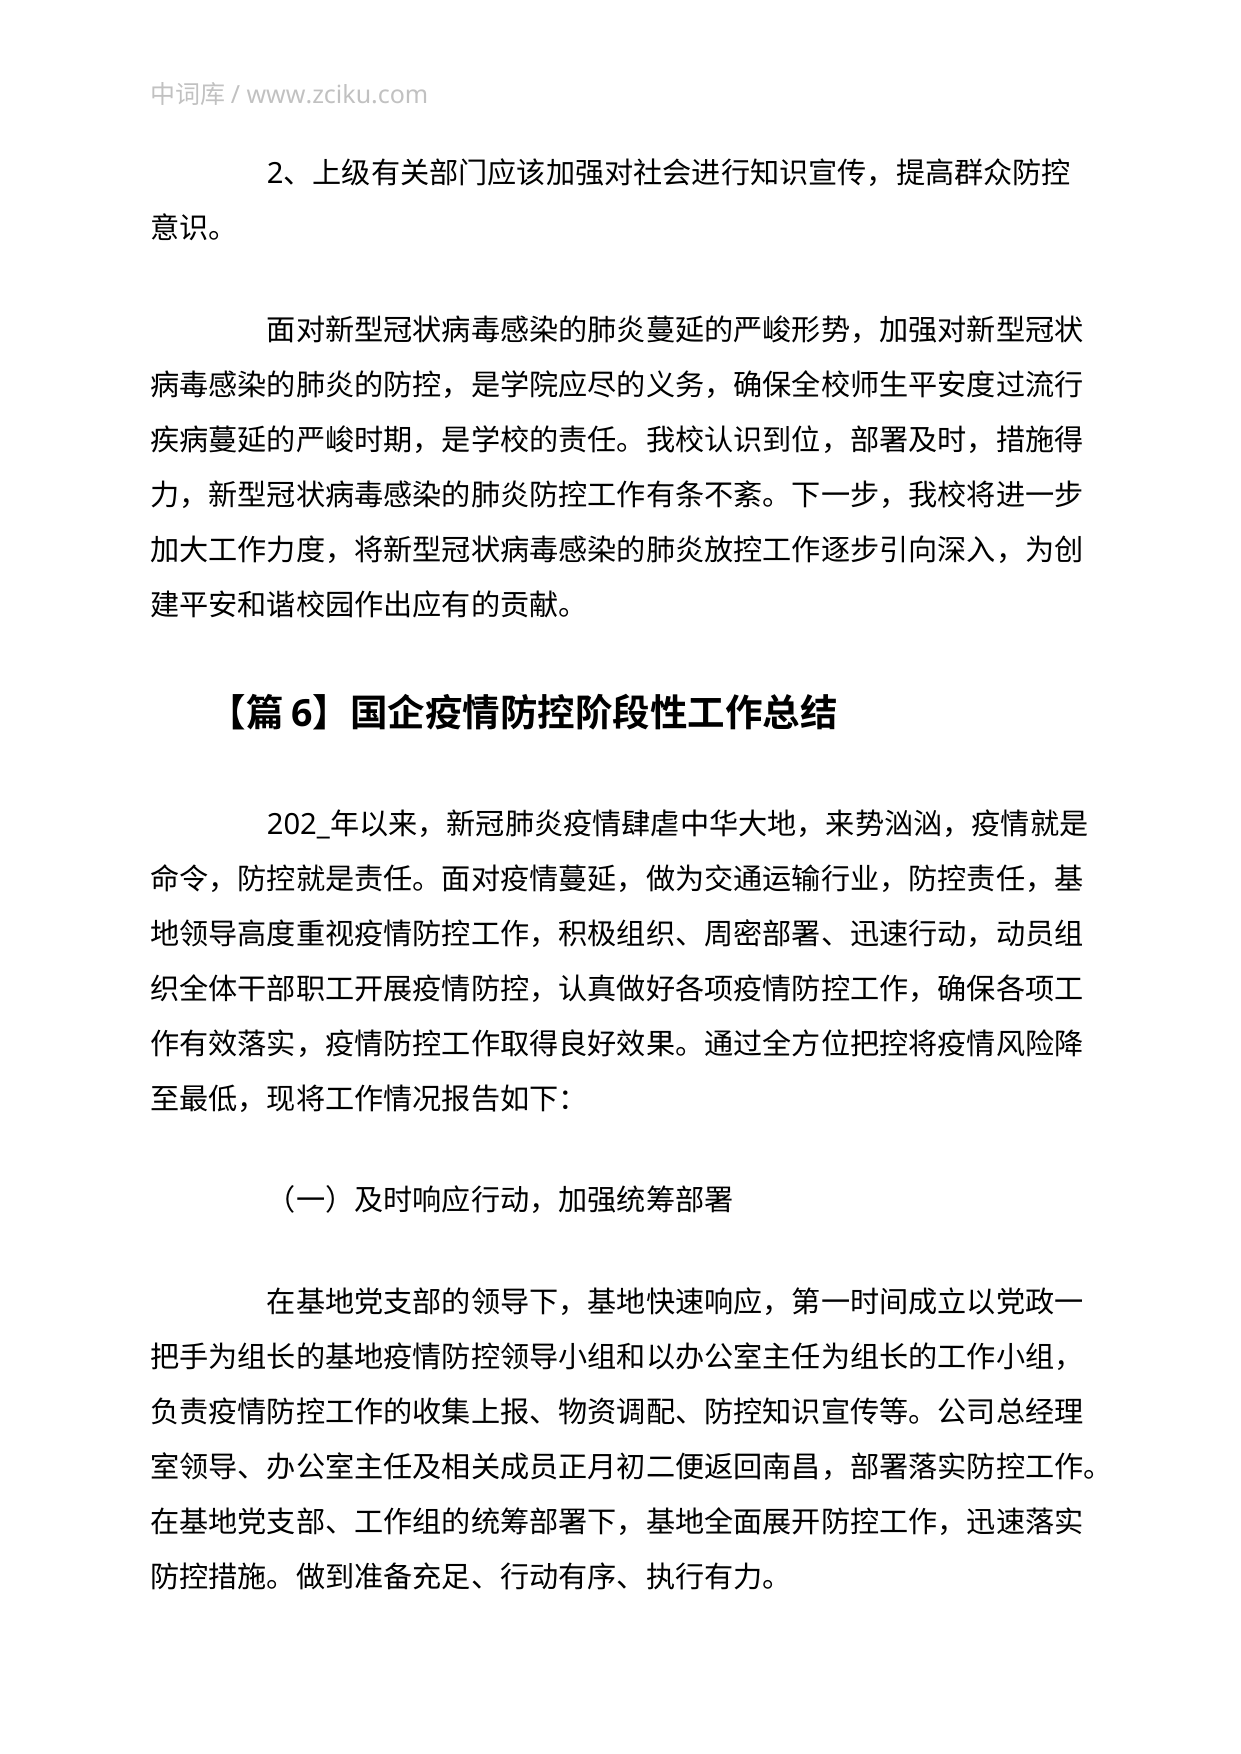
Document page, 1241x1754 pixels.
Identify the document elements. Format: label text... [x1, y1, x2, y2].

text 202_年以来，新冠肺炎疫情肆虐中华大地，来势汹汹，疫情就是命令，防控就是责任。面对疫情蔓延，做为交通运输行业，防控责任，基地领导高度重视疫情防控工作，积极组织、周密部署、迅速行动，动员组织全体干部职工开展疫情防控，认真做好各项疫情防控工作，确保各项工作有效落实，疫情防控工作取得良好效果。通过全方位把控将疫情风险降至最低，现将工作情况报告如下： [150, 801, 1090, 1117]
text 【篇6】国企疫情防控阶段性工作总结 [150, 683, 1090, 737]
text 2、上级有关部门应该加强对社会进行知识宣传，提高群众防控意识。 [150, 150, 1090, 247]
text 在基地党支部的领导下，基地快速响应，第一时间成立以党政一把手为组长的基地疫情防控领导小组和以办公室主任为组长的工作小组，负责疫情防控工作的收集上报、物资调配、防控知识宣传等。公司总经理室领导、办公室主任及相关成员正月初二便返回南昌，部署落实防控工作。在基地党支部、工作组的统筹部署下，基地全面展开防控工作，迅速落实防控措施。做到准备充足、行动有序、执行有力。 [150, 1279, 1090, 1596]
text （一）及时响应行动，加强统筹部署 [150, 1177, 1090, 1219]
text 面对新型冠状病毒感染的肺炎蔓延的严峻形势，加强对新型冠状病毒感染的肺炎的防控，是学院应尽的义务，确保全校师生平安度过流行疾病蔓延的严峻时期，是学校的责任。我校认识到位，部署及时，措施得力，新型冠状病毒感染的肺炎防控工作有条不紊。下一步，我校将进一步加大工作力度，将新型冠状病毒感染的肺炎放控工作逐步引向深入，为创建平安和谐校园作出应有的贡献。 [150, 307, 1090, 623]
